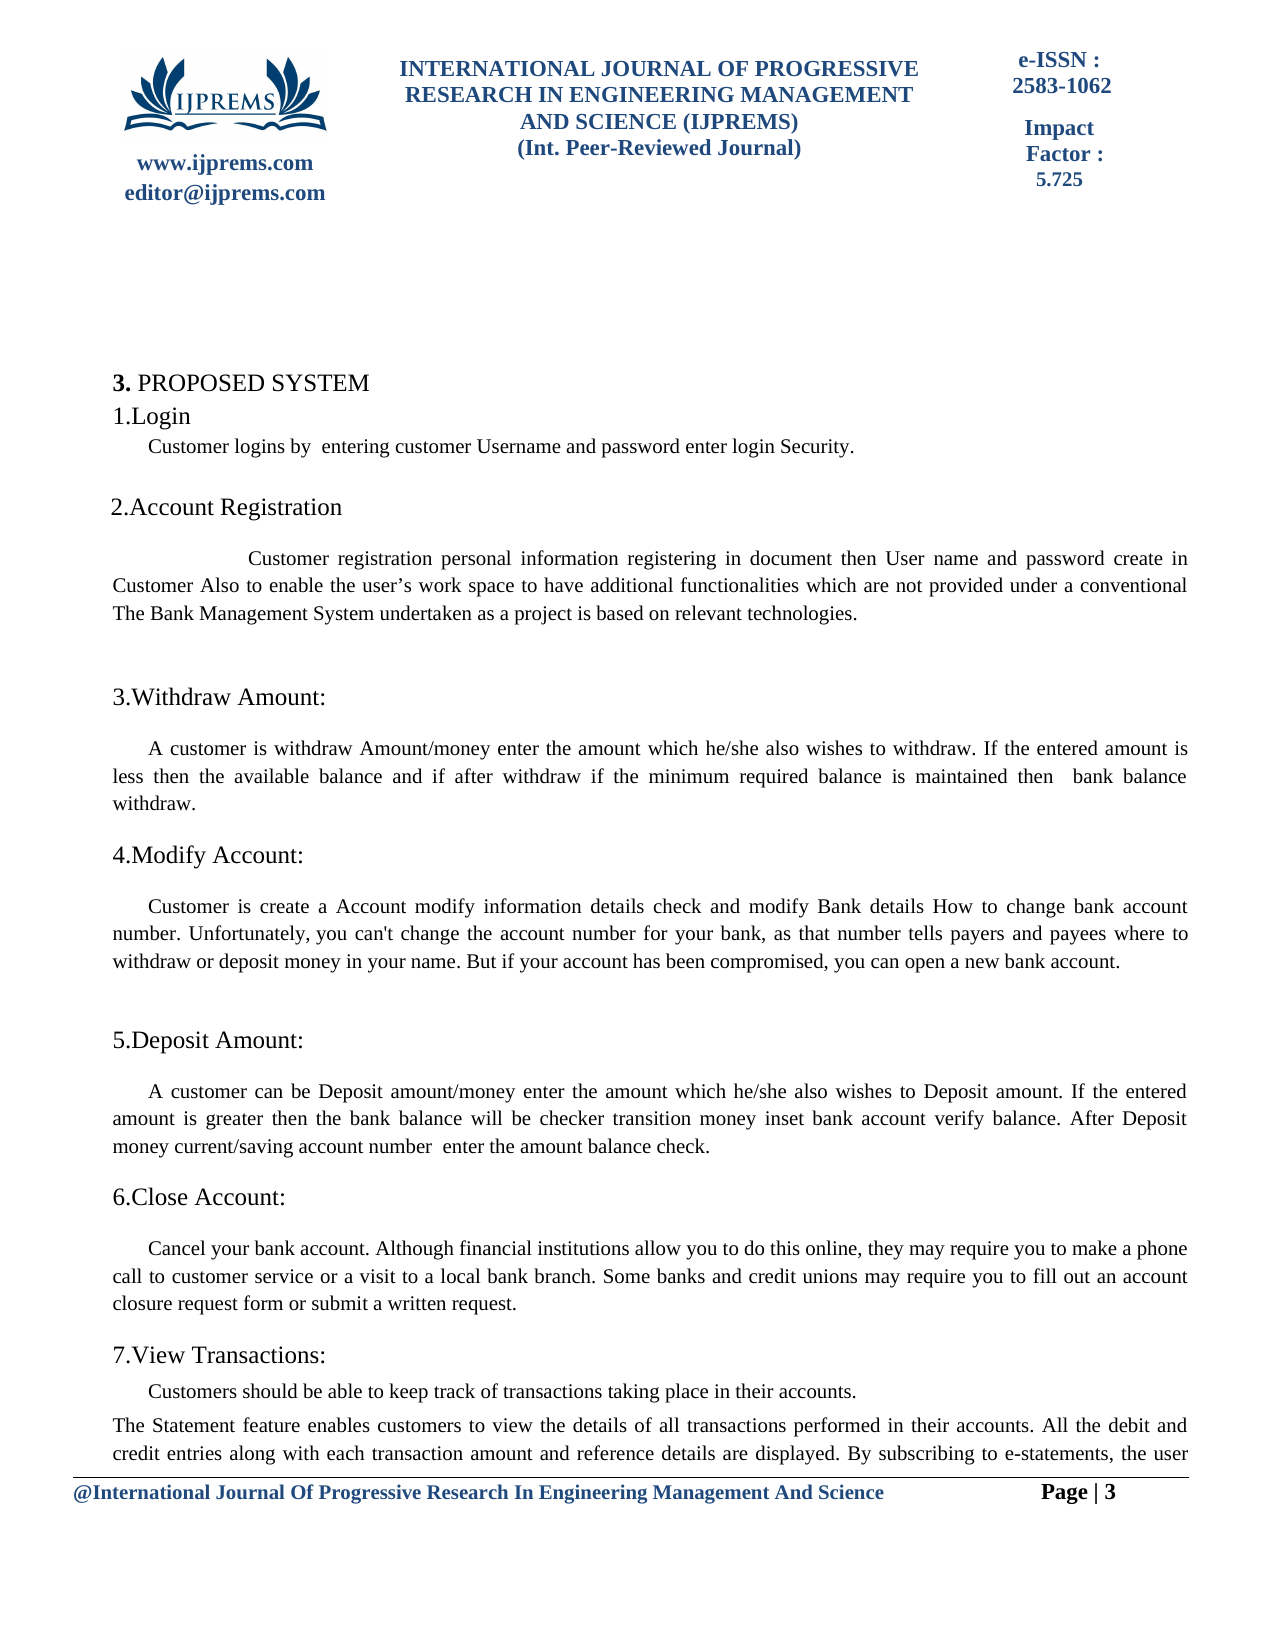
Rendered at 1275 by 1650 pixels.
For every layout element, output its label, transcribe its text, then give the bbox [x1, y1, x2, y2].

subtitle 7.View Transactions: [112, 1340, 1189, 1368]
subtitle 6.Close Account: [112, 1182, 1189, 1211]
picture [122, 50, 328, 140]
text 3. PROPOSED SYSTEM [112, 368, 1189, 397]
subtitle A customer is withdraw Amount/money enter the amount which he/she also wishes to withdraw. If the entered amount is less then the available balance and if after withdraw if the minimum required balance is maintained then bank balance withdraw. [112, 736, 1189, 815]
subtitle 3.Withdraw Amount: [112, 682, 1189, 711]
subtitle 5.Deposit Amount: [112, 1025, 1189, 1053]
subtitle Customer registration personal information registering in document then User name and password create in Customer Also to enable the user’s work space to have additional functionalities which are not provided under a conventional The Bank Management System undertaken as a project is based on relevant technologies. [112, 546, 1189, 625]
text Customers should be able to keep track of transactions taking place in their accounts. [112, 1379, 1189, 1403]
text 1.Login [112, 401, 1189, 429]
subtitle A customer can be Deposit amount/money enter the amount which he/she also wishes to Deposit amount. If the entered amount is greater then the bank balance will be checker transition money inset bank account verify balance. After Deposit money current/saving account number enter the amount balance check. [112, 1079, 1189, 1158]
subtitle Cancel your bank account. Although financial institutions allow you to do this online, they may require you to make a phone call to customer service or a visit to a local bank branch. Some banks and credit unions may require you to fill out an account closure request form or submit a written request. [112, 1236, 1189, 1315]
subtitle Customer is create a Account modify information details check and modify Bank details How to change bank account number. Unfortunately, you can't change the account number for your bank, as that number tells payers and payees where to withdraw or deposit money in your name. But if your account has been compromised, you can open a new bank account. [112, 893, 1189, 973]
text Customer logins by entering customer Username and password enter login Security. [112, 434, 1189, 458]
text 2.Account Registration [73, 492, 1189, 520]
subtitle 4.Modify Account: [112, 840, 1189, 868]
